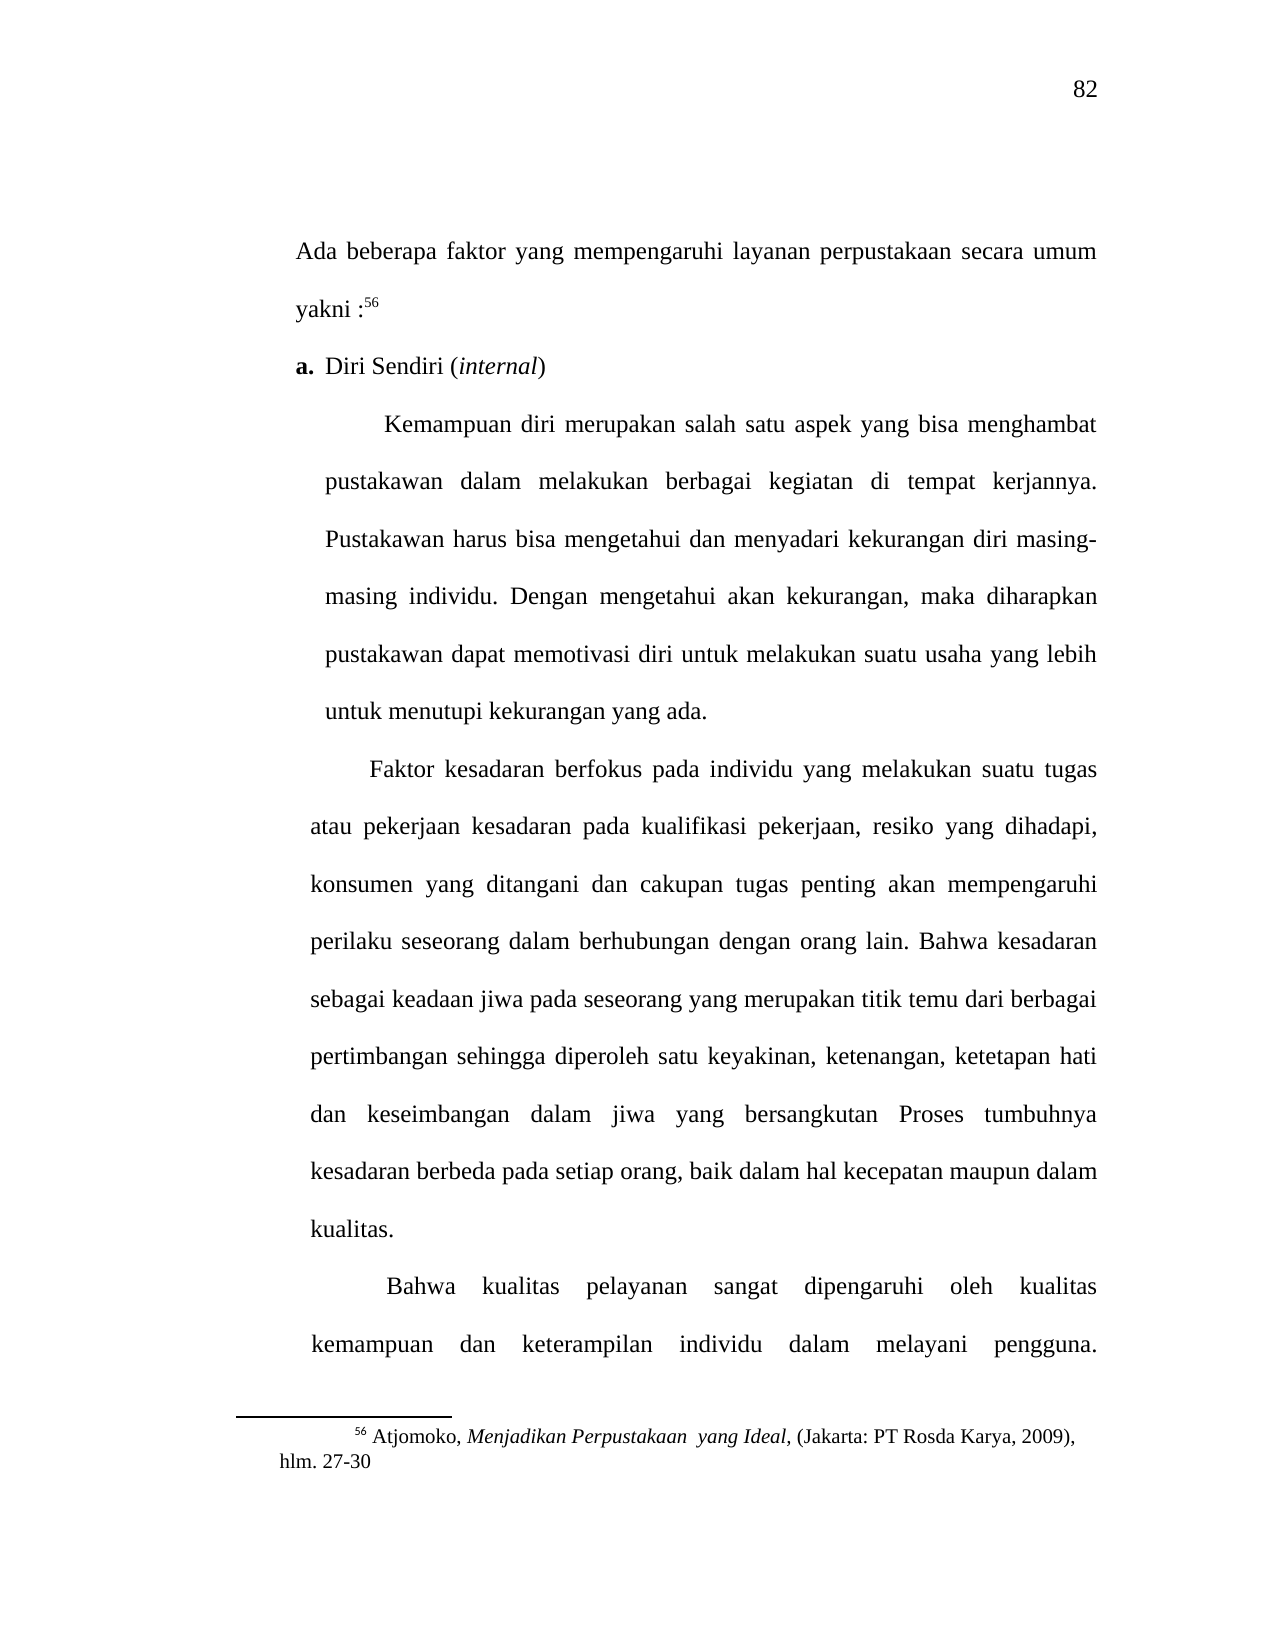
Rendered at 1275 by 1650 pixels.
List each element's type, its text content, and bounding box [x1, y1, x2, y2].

list Kemampuan diri merupakan salah satu aspek yang bisa menghambat pustakawan dalam melakukan berbagai kegiatan di tempat kerjannya. Pustakawan harus bisa mengetahui dan menyadari kekurangan diri masing-masing individu. Dengan mengetahui akan kekurangan, maka diharapkan pustakawan dapat memotivasi diri untuk melakukan suatu usaha yang lebih untuk menutupi kekurangan yang ada. [325, 409, 1098, 725]
list Ada beberapa faktor yang mempengaruhi layanan perpustakaan secara umum yakni : [295, 236, 1098, 322]
list Faktor kesadaran berfokus pada individu yang melakukan suatu tugas atau pekerjaan kesadaran pada kualifikasi pekerjaan, resiko yang dihadapi, konsumen yang ditangani dan cakupan tugas penting akan mempengaruhi perilaku seseorang dalam berhubungan dengan orang lain. Bahwa kesadaran sebagai keadaan jiwa pada seseorang yang merupakan titik temu dari berbagai pertimbangan sehingga diperoleh satu keyakinan, ketenangan, ketetapan hati dan keseimbangan dalam jiwa yang bersangkutan Proses tumbuhnya kesadaran berbeda pada setiap orang, baik dalam hal kecepatan maupun dalam kualitas. [310, 754, 1098, 1242]
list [311, 1271, 1098, 1357]
list Diri Sendiri (internal) [295, 351, 1098, 380]
